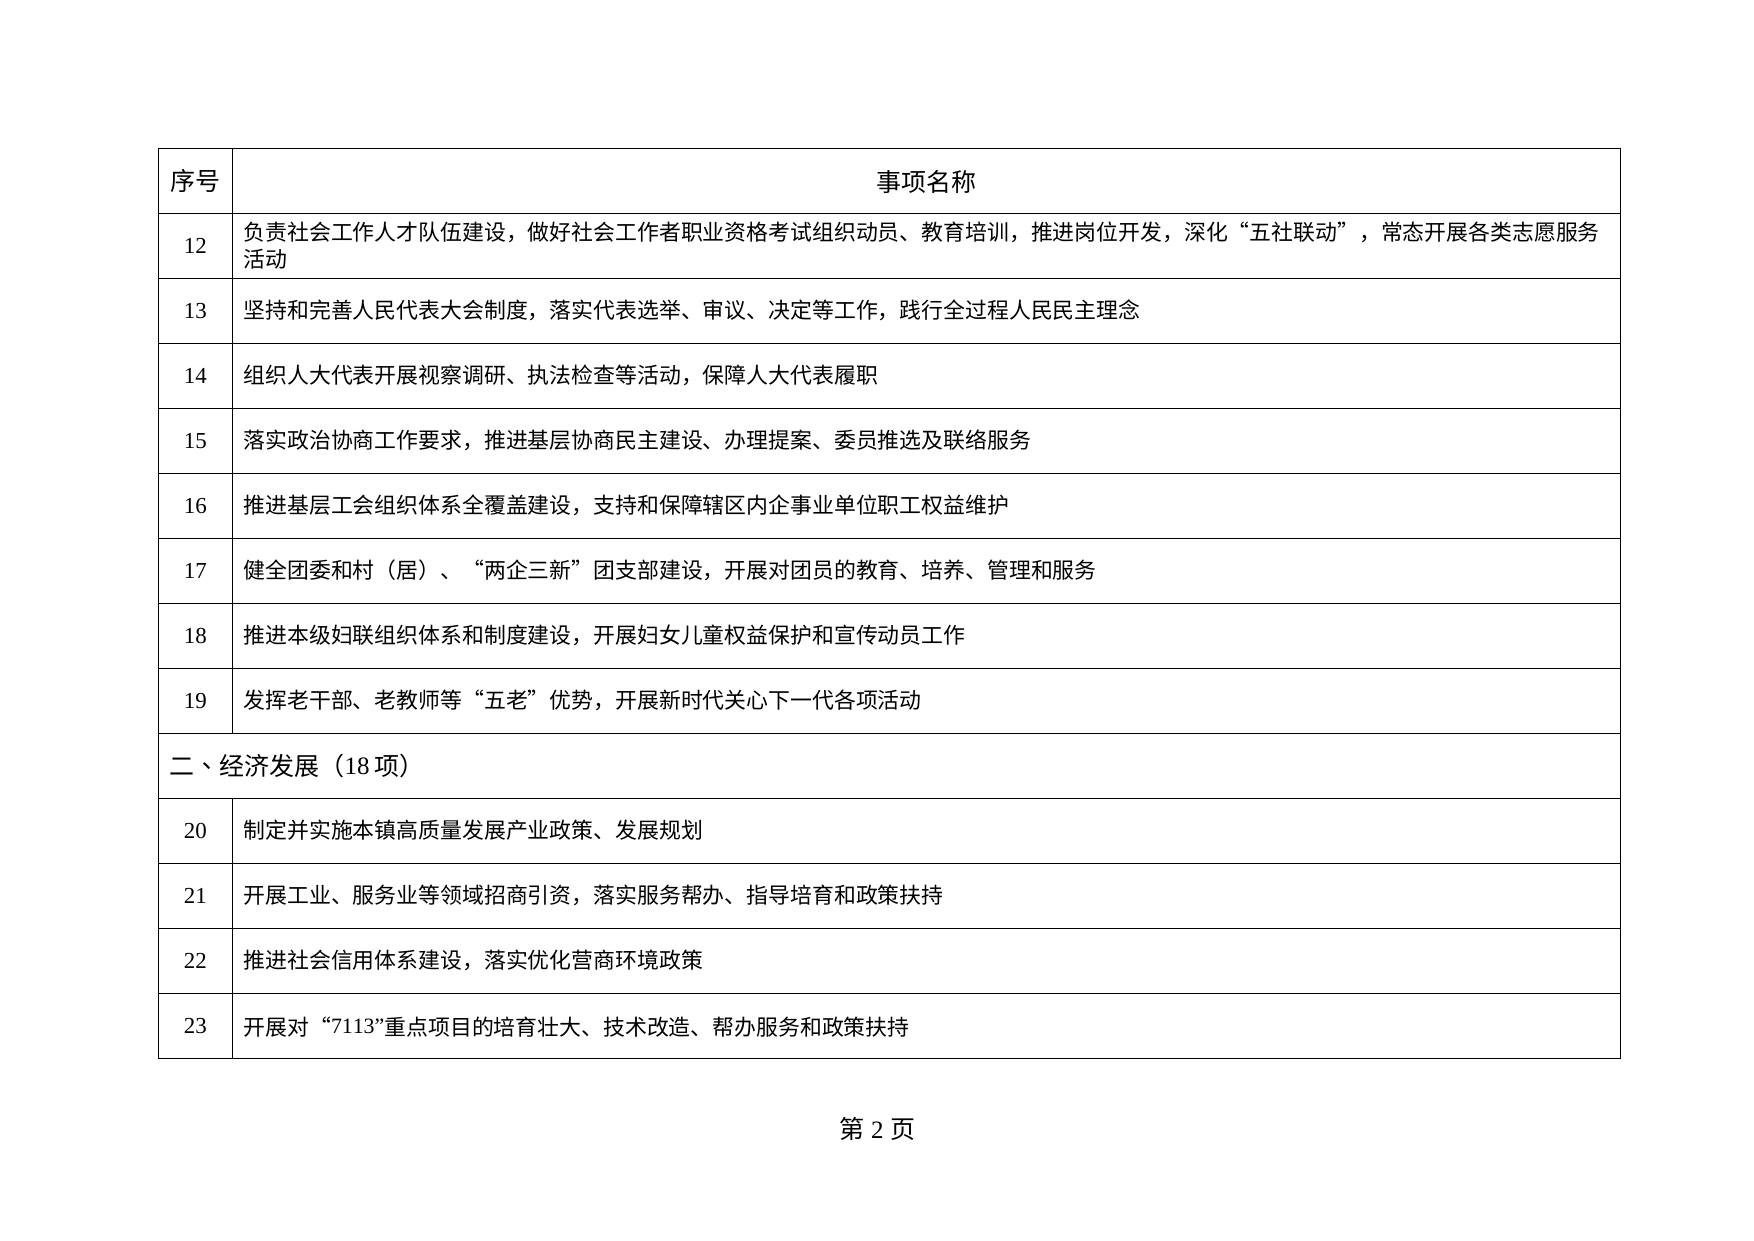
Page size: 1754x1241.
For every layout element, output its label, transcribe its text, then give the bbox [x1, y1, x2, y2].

table_cell 推进社会信用体系建设，落实优化营商环境政策 [233, 929, 1620, 993]
table_cell 组织人大代表开展视察调研、执法检查等活动，保障人大代表履职 [233, 344, 1620, 408]
table_cell 21 [159, 864, 232, 928]
table_cell 负责社会工作人才队伍建设，做好社会工作者职业资格考试组织动员、教育培训，推进岗位开发，深化“五社联动”，常态开展各类志愿服务活动 [233, 214, 1620, 278]
table_cell 19 [159, 669, 232, 733]
table_cell 开展工业、服务业等领域招商引资，落实服务帮办、指导培育和政策扶持 [233, 864, 1620, 928]
table_cell 12 [159, 214, 232, 278]
table_cell 制定并实施本镇高质量发展产业政策、发展规划 [233, 799, 1620, 863]
table_cell 17 [159, 539, 232, 603]
table_cell 13 [159, 279, 232, 343]
table_cell 健全团委和村（居）、“两企三新”团支部建设，开展对团员的教育、培养、管理和服务 [233, 539, 1620, 603]
table_cell 发挥老干部、老教师等“五老”优势，开展新时代关心下一代各项活动 [233, 669, 1620, 733]
table_cell 14 [159, 344, 232, 408]
table_cell 22 [159, 929, 232, 993]
table_cell 二、经济发展（18项） [159, 734, 1620, 798]
table_cell 开展对“7113”重点项目的培育壮大、技术改造、帮办服务和政策扶持 [233, 994, 1620, 1058]
table_cell 23 [159, 994, 232, 1058]
table_header 事项名称 [233, 149, 1620, 213]
table_cell 15 [159, 409, 232, 473]
table_header 序号 [159, 149, 232, 213]
table_cell 落实政治协商工作要求，推进基层协商民主建设、办理提案、委员推选及联络服务 [233, 409, 1620, 473]
table_cell 推进本级妇联组织体系和制度建设，开展妇女儿童权益保护和宣传动员工作 [233, 604, 1620, 668]
table_cell 坚持和完善人民代表大会制度，落实代表选举、审议、决定等工作，践行全过程人民民主理念 [233, 279, 1620, 343]
table_cell 18 [159, 604, 232, 668]
table_cell 16 [159, 474, 232, 538]
table_cell 20 [159, 799, 232, 863]
table_cell 推进基层工会组织体系全覆盖建设，支持和保障辖区内企事业单位职工权益维护 [233, 474, 1620, 538]
